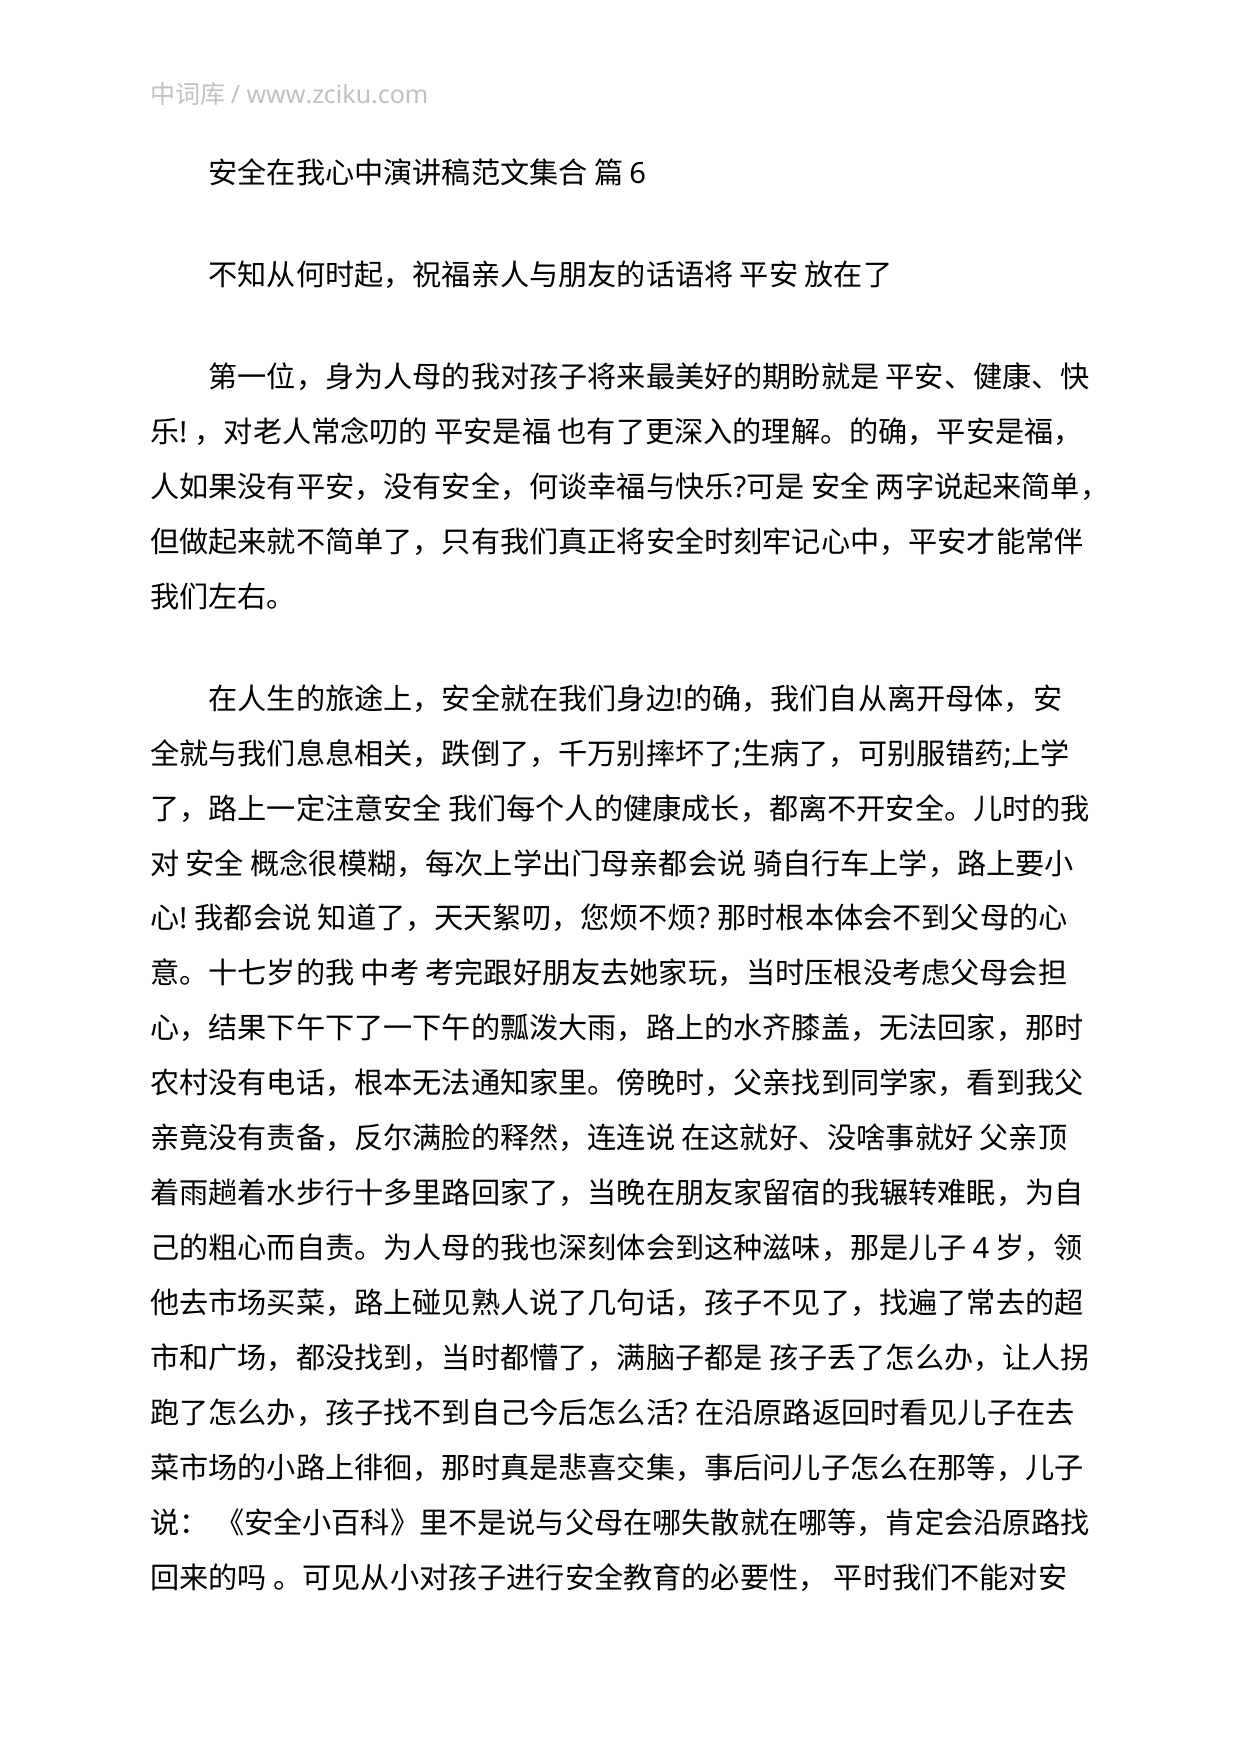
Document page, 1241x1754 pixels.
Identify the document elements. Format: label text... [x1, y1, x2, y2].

text 不知从何时起，祝福亲人与朋友的话语将 平安 放在了 [150, 252, 1090, 294]
text 第一位，身为人母的我对孩子将来最美好的期盼就是 平安、健康、快乐! ，对老人常念叨的 平安是福 也有了更深入的理解。的确，平安是福，人如果没有平安，没有安全，何谈幸福与快乐?可是 安全 两字说起来简单，但做起来就不简单了，只有我们真正将安全时刻牢记心中，平安才能常伴我们左右。 [150, 354, 1090, 616]
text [150, 675, 1090, 1596]
text 安全在我心中演讲稿范文集合 篇6 [150, 150, 1090, 192]
